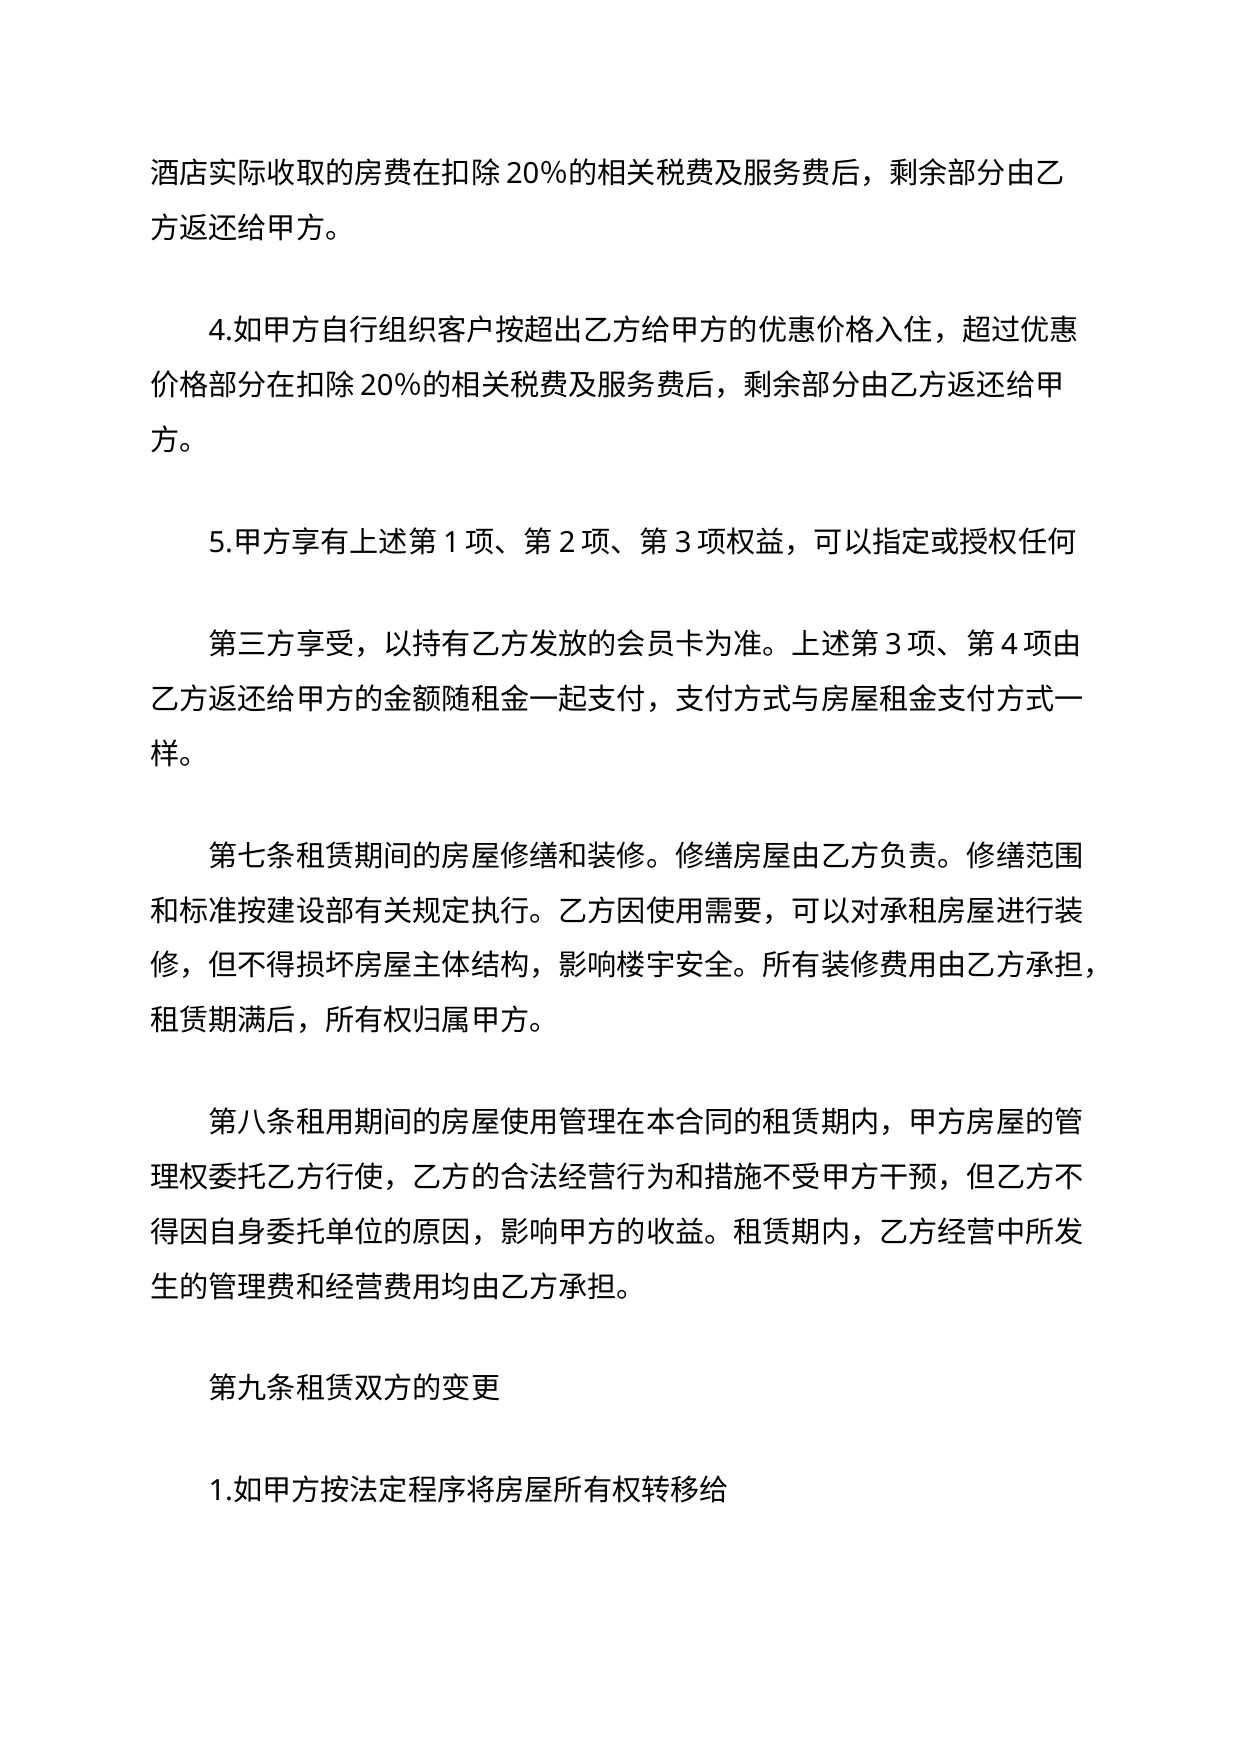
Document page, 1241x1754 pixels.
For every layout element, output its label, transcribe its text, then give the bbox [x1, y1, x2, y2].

text 4.如甲方自行组织客户按超出乙方给甲方的优惠价格入住，超过优惠价格部分在扣除20％的相关税费及服务费后，剩余部分由乙方返还给甲方。 [150, 307, 1090, 459]
text 第九条租赁双方的变更 [150, 1365, 1090, 1407]
text 1.如甲方按法定程序将房屋所有权转移给 [150, 1467, 1090, 1509]
text 第三方享受，以持有乙方发放的会员卡为准。上述第3项、第4项由乙方返还给甲方的金额随租金一起支付，支付方式与房屋租金支付方式一样。 [150, 621, 1090, 773]
text 第八条租用期间的房屋使用管理在本合同的租赁期内，甲方房屋的管理权委托乙方行使，乙方的合法经营行为和措施不受甲方干预，但乙方不得因自身委托单位的原因，影响甲方的收益。租赁期内，乙方经营中所发生的管理费和经营费用均由乙方承担。 [150, 1099, 1090, 1306]
text 第七条租赁期间的房屋修缮和装修。修缮房屋由乙方负责。修缮范围和标准按建设部有关规定执行。乙方因使用需要，可以对承租房屋进行装修，但不得损坏房屋主体结构，影响楼宇安全。所有装修费用由乙方承担，租赁期满后，所有权归属甲方。 [150, 832, 1090, 1039]
text 5.甲方享有上述第1项、第2项、第3项权益，可以指定或授权任何 [150, 518, 1090, 561]
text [150, 150, 1090, 247]
